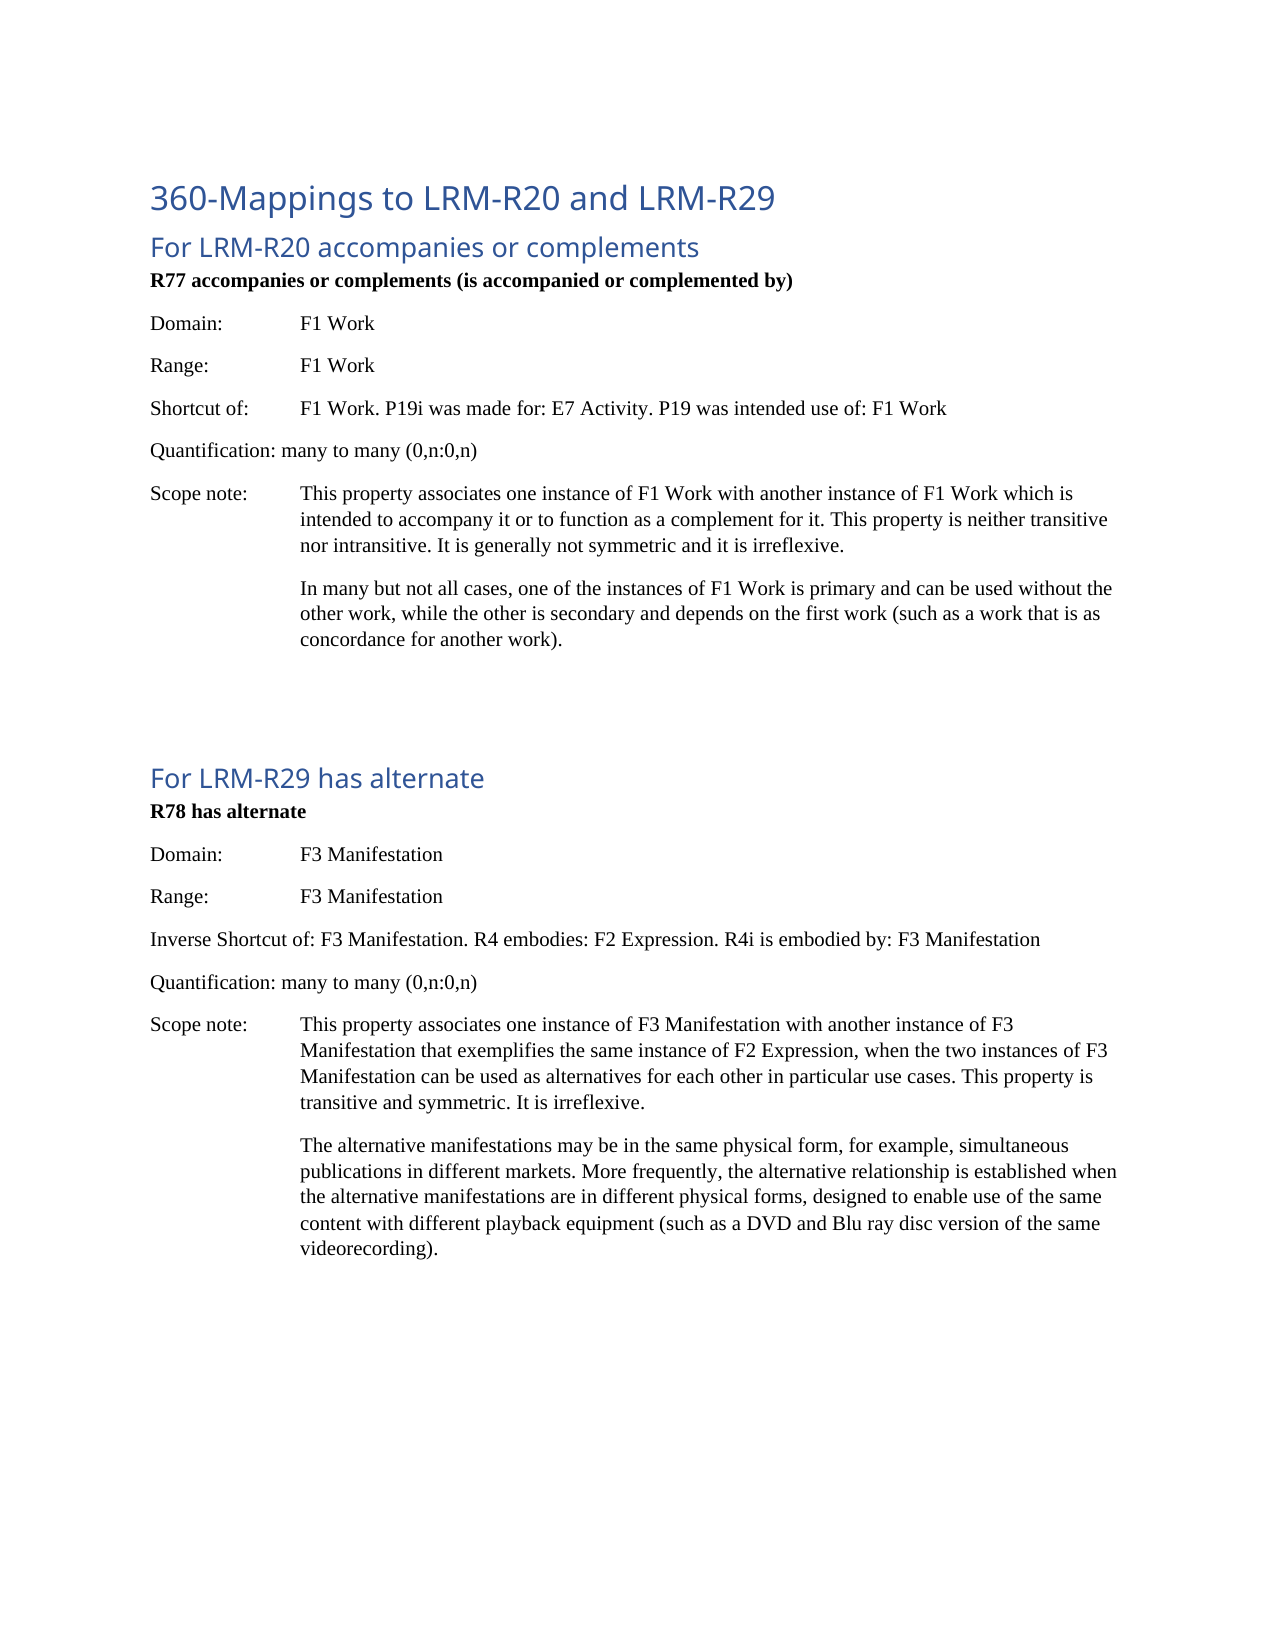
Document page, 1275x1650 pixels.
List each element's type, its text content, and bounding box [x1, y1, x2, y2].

subtitle For LRM-R20 accompanies or complements [150, 228, 1125, 265]
text The alternative manifestations may be in the same physical form, for example, simultaneous publications in different markets. More frequently, the alternative relationship is established when the alternative manifestations are in different physical forms, designed to enable use of the same content with different playback equipment (such as a DVD and Blu ray disc version of the same videorecording). [300, 1133, 1125, 1260]
text Range: F3 Manifestation [150, 884, 1125, 908]
text In many but not all cases, one of the instances of F1 Work is primary and can be used without the other work, while the other is secondary and depends on the first work (such as a work that is as concordance for another work). [300, 575, 1125, 651]
text R77 accompanies or complements (is accompanied or complemented by) [150, 268, 1125, 292]
text Quantification: many to many (0,n:0,n) [150, 969, 1125, 994]
subtitle 360-Mappings to LRM-R20 and LRM-R29 [150, 175, 1125, 220]
subtitle For LRM-R29 has alternate [150, 759, 1125, 796]
text R78 has alternate [150, 799, 1125, 823]
text Domain: F3 Manifestation [150, 842, 1125, 866]
text Range: F1 Work [150, 353, 1125, 377]
text Inverse Shortcut of: F3 Manifestation. R4 embodies: F2 Expression. R4i is embodied by: F3 Manifestation [150, 927, 1125, 951]
text Scope note: This property associates one instance of F3 Manifestation with another instance of F3 Manifestation that exemplifies the same instance of F2 Expression, when the two instances of F3 Manifestation can be used as alternatives for each other in particular use cases. This property is transitive and symmetric. It is irreflexive. [150, 1012, 1125, 1114]
text Shortcut of: F1 Work. P19i was made for: E7 Activity. P19 was intended use of: F1 Work [150, 396, 1125, 420]
text Domain: F1 Work [150, 311, 1125, 334]
text Quantification: many to many (0,n:0,n) [150, 438, 1125, 462]
text Scope note: This property associates one instance of F1 Work with another instance of F1 Work which is intended to accompany it or to function as a complement for it. This property is neither transitive nor intransitive. It is generally not symmetric and it is irreflexive. [150, 481, 1125, 557]
